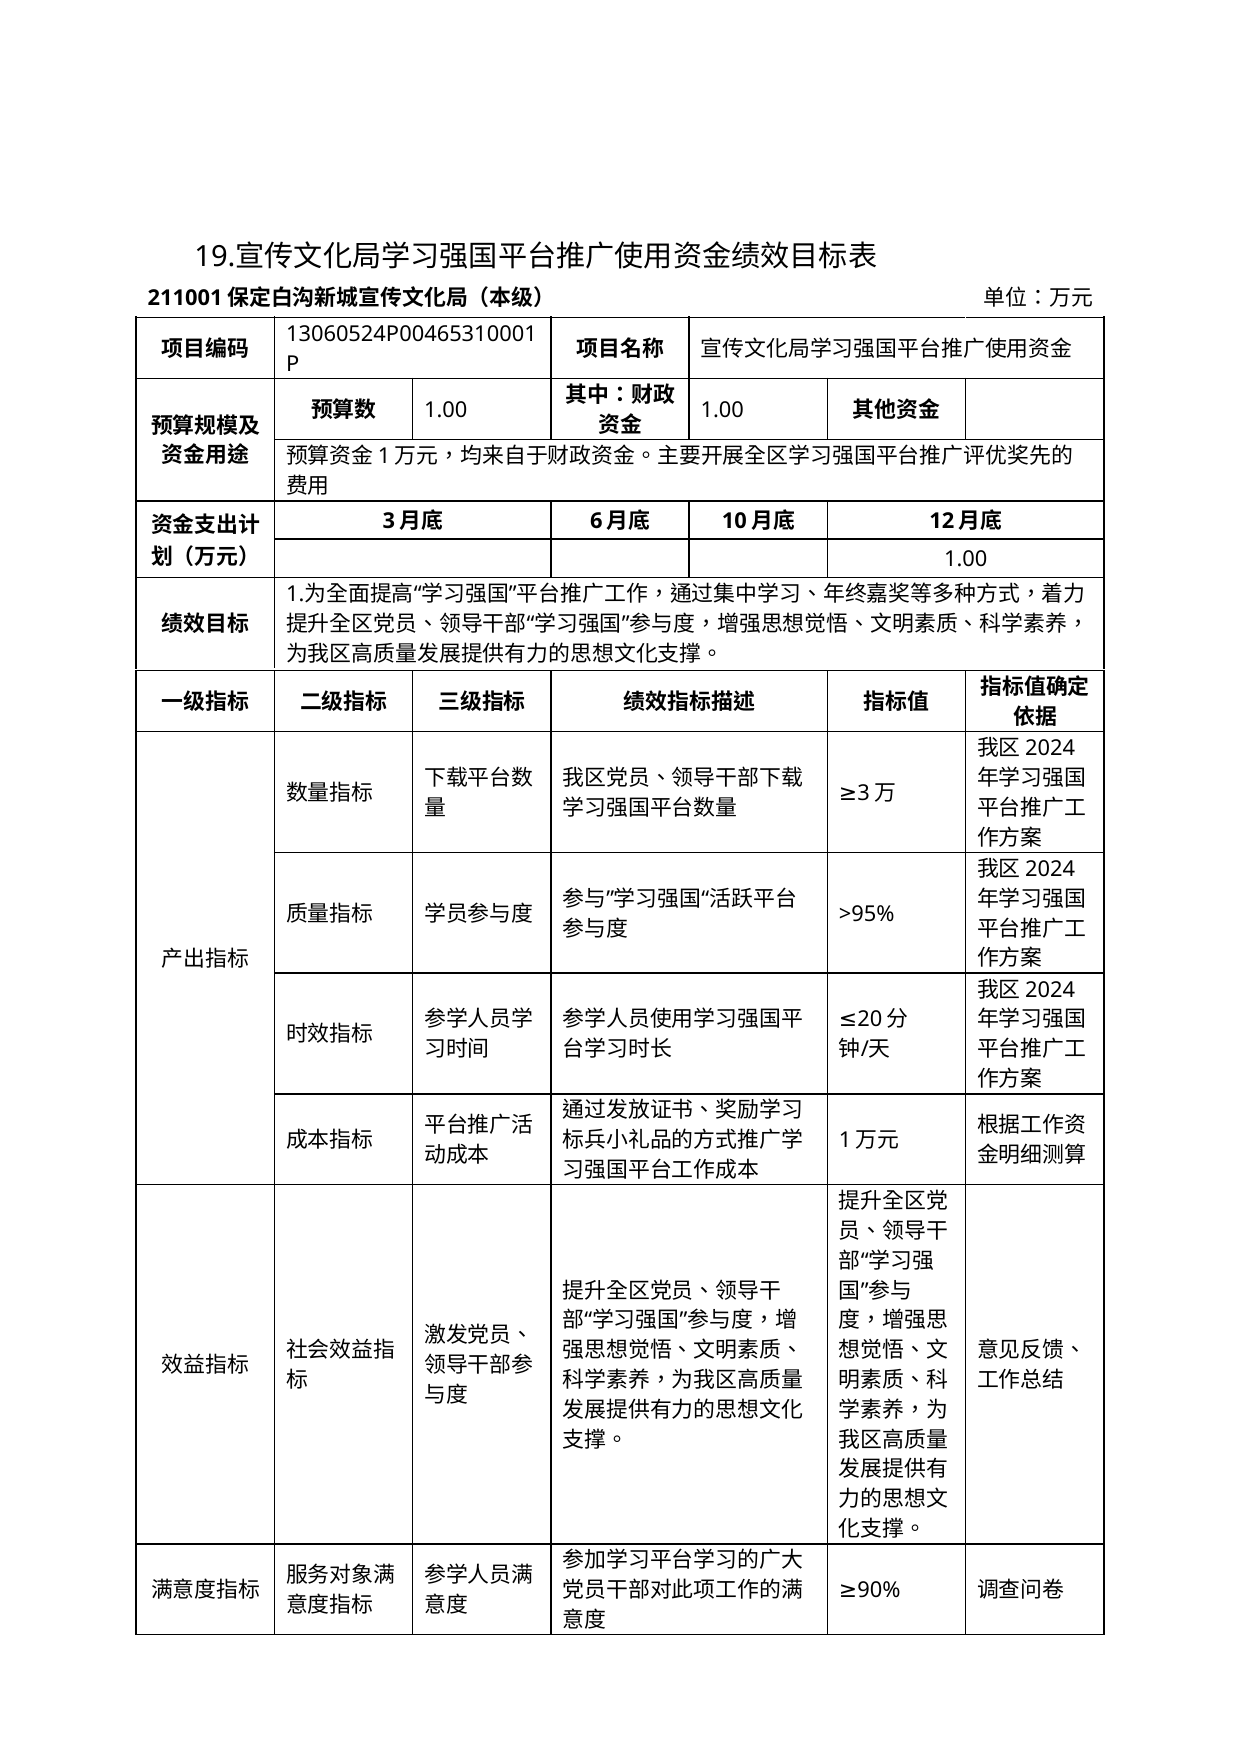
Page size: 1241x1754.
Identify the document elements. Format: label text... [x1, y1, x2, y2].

table_cell 预算数 [275, 379, 412, 439]
table_cell 12月底 [828, 502, 1103, 538]
table_cell 资金支出计划（万元） [137, 502, 274, 577]
table_cell 参加学习平台学习的广大党员干部对此项工作的满意度 [552, 1545, 827, 1634]
table_cell 根据工作资金明细测算 [966, 1095, 1103, 1184]
table_cell 效益指标 [137, 1185, 274, 1543]
table_cell 提升全区党员、领导干部“学习强国”参与度，增强思想觉悟、文明素质、科学素养，为我区高质量发展提供有力的思想文化支撑。 [552, 1185, 827, 1543]
table_cell ≤20分钟/天 [828, 974, 965, 1093]
table_cell 通过发放证书、奖励学习标兵小礼品的方式推广学习强国平台工作成本 [552, 1095, 827, 1184]
table_cell 服务对象满意度指标 [275, 1545, 412, 1634]
table_cell 下载平台数量 [413, 732, 550, 851]
table_cell 社会效益指标 [275, 1185, 412, 1543]
table_header 指标值确定依据 [966, 671, 1103, 731]
table_header 三级指标 [413, 671, 550, 731]
table_cell 其中：财政 资金 [552, 379, 688, 439]
table_header 指标值 [828, 671, 965, 731]
table_cell 我区2024年学习强国平台推广工作方案 [966, 732, 1103, 851]
table_cell [552, 540, 688, 577]
table_cell [690, 540, 827, 577]
table_cell 数量指标 [275, 732, 412, 851]
table_cell 绩效目标 [137, 578, 274, 668]
table_cell 提升全区党员、领导干部“学习强国”参与度，增强思想觉悟、文明素质、科学素养，为我区高质量发展提供有力的思想文化支撑。 [828, 1185, 965, 1543]
table_cell 激发党员、领导干部参与度 [413, 1185, 550, 1543]
table_cell 预算资金1万元，均来自于财政资金。主要开展全区学习强国平台推广评优奖先的费用 [275, 440, 1103, 500]
table_cell 1万元 [828, 1095, 965, 1184]
table_cell 我区2024年学习强国平台推广工作方案 [966, 974, 1103, 1093]
table_cell 产出指标 [137, 732, 274, 1184]
table_cell 1.00 [690, 379, 827, 439]
table_cell 13060524P00465310001P [275, 318, 550, 378]
table_cell 3月底 [275, 502, 550, 538]
table_header 单位：万元 [966, 277, 1103, 316]
table_cell 调查问卷 [966, 1545, 1103, 1634]
table_cell 宣传文化局学习强国平台推广使用资金 [690, 318, 1103, 378]
table_cell 参学人员学习时间 [413, 974, 550, 1093]
table_cell 1.为全面提高“学习强国”平台推广工作，通过集中学习、年终嘉奖等多种方式，着力提升全区党员、领导干部“学习强国”参与度，增强思想觉悟、文明素质、科学素养，为我区高质量发展提供有力的思想文化支撑。 [275, 578, 1103, 668]
table_header 绩效指标描述 [552, 671, 827, 731]
table_cell 项目名称 [552, 318, 688, 378]
table_cell [275, 540, 550, 577]
table_cell ≥90% [828, 1545, 965, 1634]
table_cell 意见反馈、工作总结 [966, 1185, 1103, 1543]
table_header 211001保定白沟新城宣传文化局（本级） [137, 277, 965, 316]
table_cell 满意度指标 [137, 1545, 274, 1634]
table_cell 平台推广活动成本 [413, 1095, 550, 1184]
table_cell 10月底 [690, 502, 827, 538]
table_cell 参与”学习强国“活跃平台参与度 [552, 853, 827, 972]
table_cell >95% [828, 853, 965, 972]
table_cell 参学人员使用学习强国平台学习时长 [552, 974, 827, 1093]
table_cell 学员参与度 [413, 853, 550, 972]
table_cell 6月底 [552, 502, 688, 538]
table_cell 其他资金 [828, 379, 965, 439]
table_cell 我区党员、领导干部下载学习强国平台数量 [552, 732, 827, 851]
table_header 二级指标 [275, 671, 412, 731]
table_cell [966, 379, 1103, 439]
table_cell 时效指标 [275, 974, 412, 1093]
table_cell 1.00 [413, 379, 550, 439]
table_cell ≥3万 [828, 732, 965, 851]
text 19.宣传文化局学习强国平台推广使用资金绩效目标表 [136, 235, 1104, 275]
table_cell 我区2024年学习强国平台推广工作方案 [966, 853, 1103, 972]
table_header 一级指标 [137, 671, 274, 731]
table_cell 1.00 [828, 540, 1103, 577]
table_cell 质量指标 [275, 853, 412, 972]
table_cell 预算规模及资金用途 [137, 379, 274, 500]
table_cell 项目编码 [137, 318, 274, 378]
table_cell 成本指标 [275, 1095, 412, 1184]
table_cell 参学人员满意度 [413, 1545, 550, 1634]
